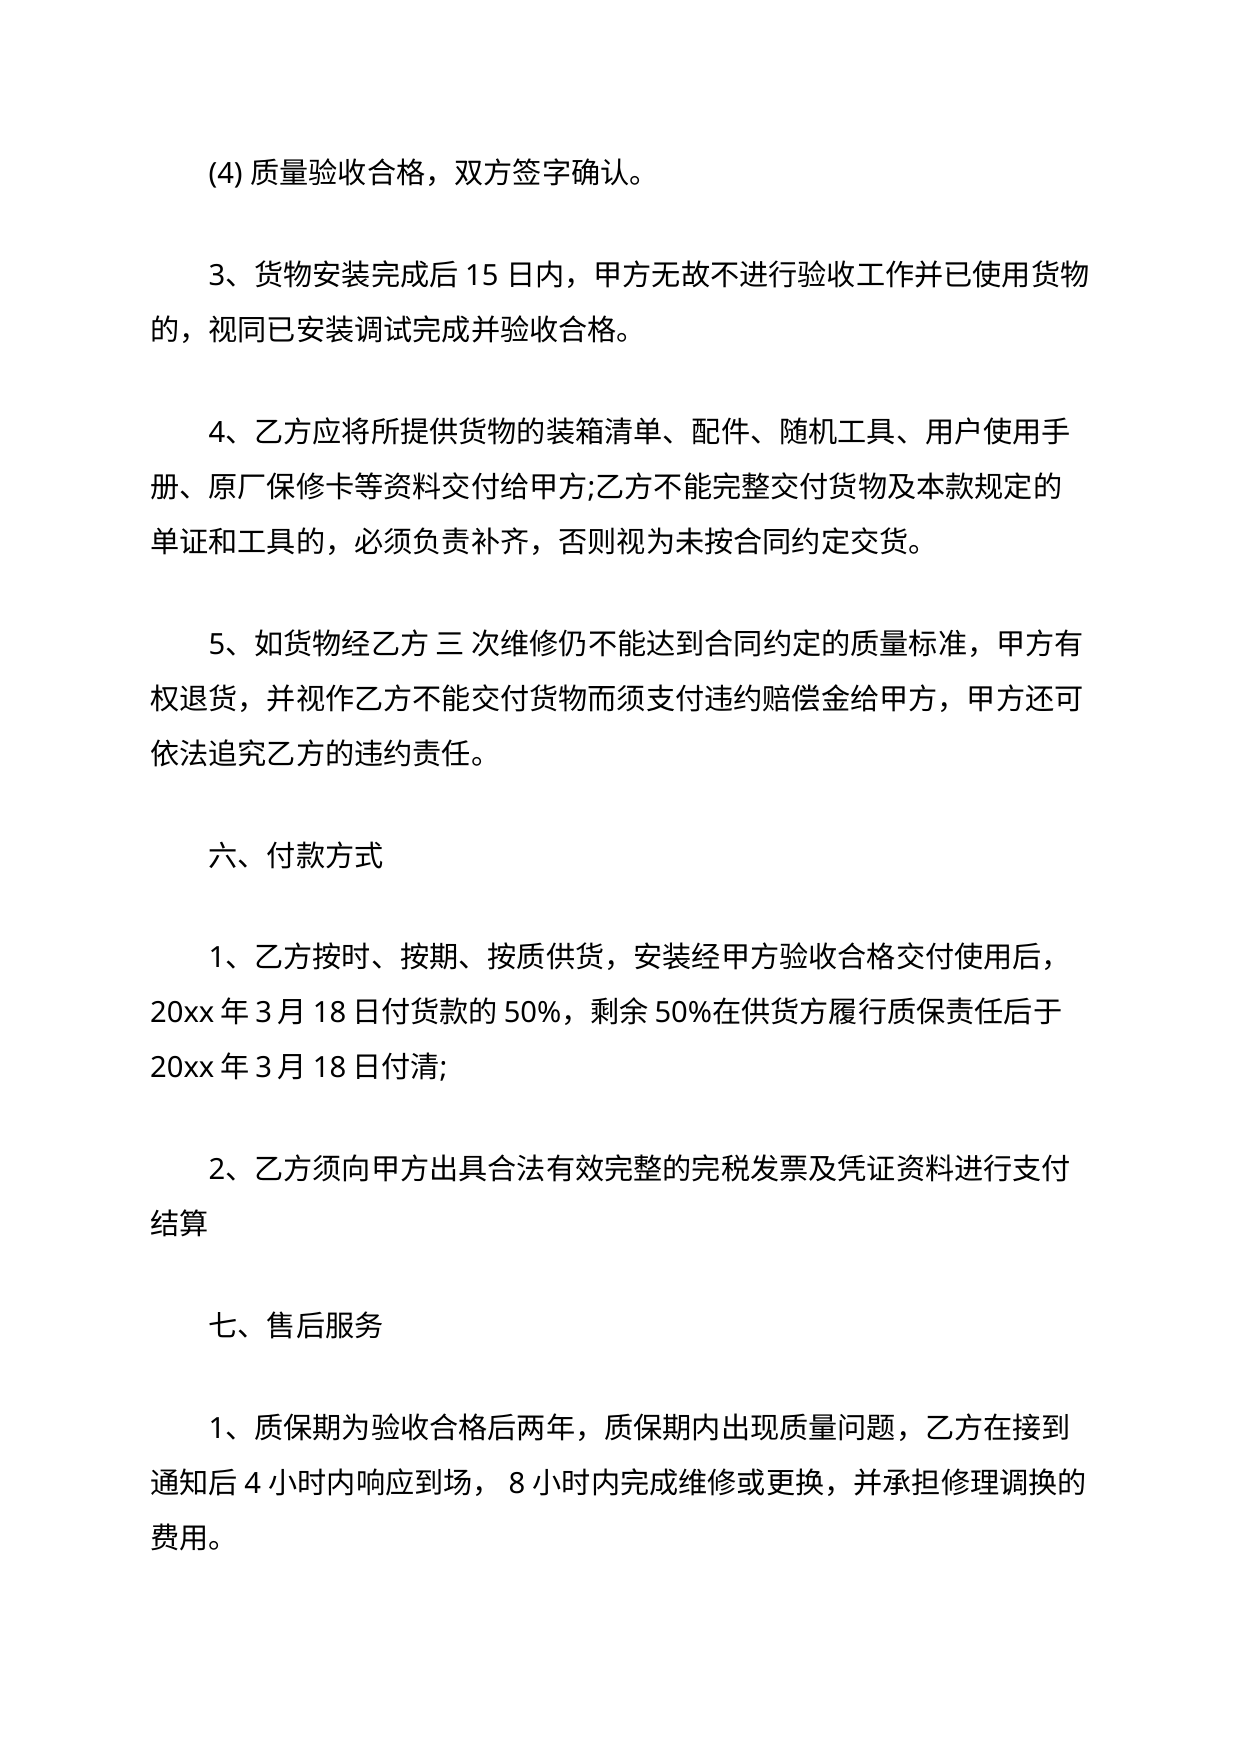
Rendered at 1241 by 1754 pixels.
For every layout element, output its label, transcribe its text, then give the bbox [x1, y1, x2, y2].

text 2、乙方须向甲方出具合法有效完整的完税发票及凭证资料进行支付结算 [150, 1146, 1090, 1243]
text 3、货物安装完成后 15 日内，甲方无故不进行验收工作并已使用货物的，视同已安装调试完成并验收合格。 [150, 252, 1090, 349]
text 七、售后服务 [150, 1303, 1090, 1345]
text 4、乙方应将所提供货物的装箱清单、配件、随机工具、用户使用手册、原厂保修卡等资料交付给甲方;乙方不能完整交付货物及本款规定的单证和工具的，必须负责补齐，否则视为未按合同约定交货。 [150, 409, 1090, 561]
text (4) 质量验收合格，双方签字确认。 [150, 150, 1090, 192]
text 1、乙方按时、按期、按质供货，安装经甲方验收合格交付使用后，20xx年3月18日付货款的50%，剩余50%在供货方履行质保责任后于20xx年3月18日付清; [150, 934, 1090, 1086]
text 六、付款方式 [150, 832, 1090, 874]
text 5、如货物经乙方 三 次维修仍不能达到合同约定的质量标准，甲方有权退货，并视作乙方不能交付货物而须支付违约赔偿金给甲方，甲方还可依法追究乙方的违约责任。 [150, 621, 1090, 773]
text 1、质保期为验收合格后两年，质保期内出现质量问题，乙方在接到通知后 4 小时内响应到场， 8 小时内完成维修或更换，并承担修理调换的费用。 [150, 1404, 1090, 1557]
